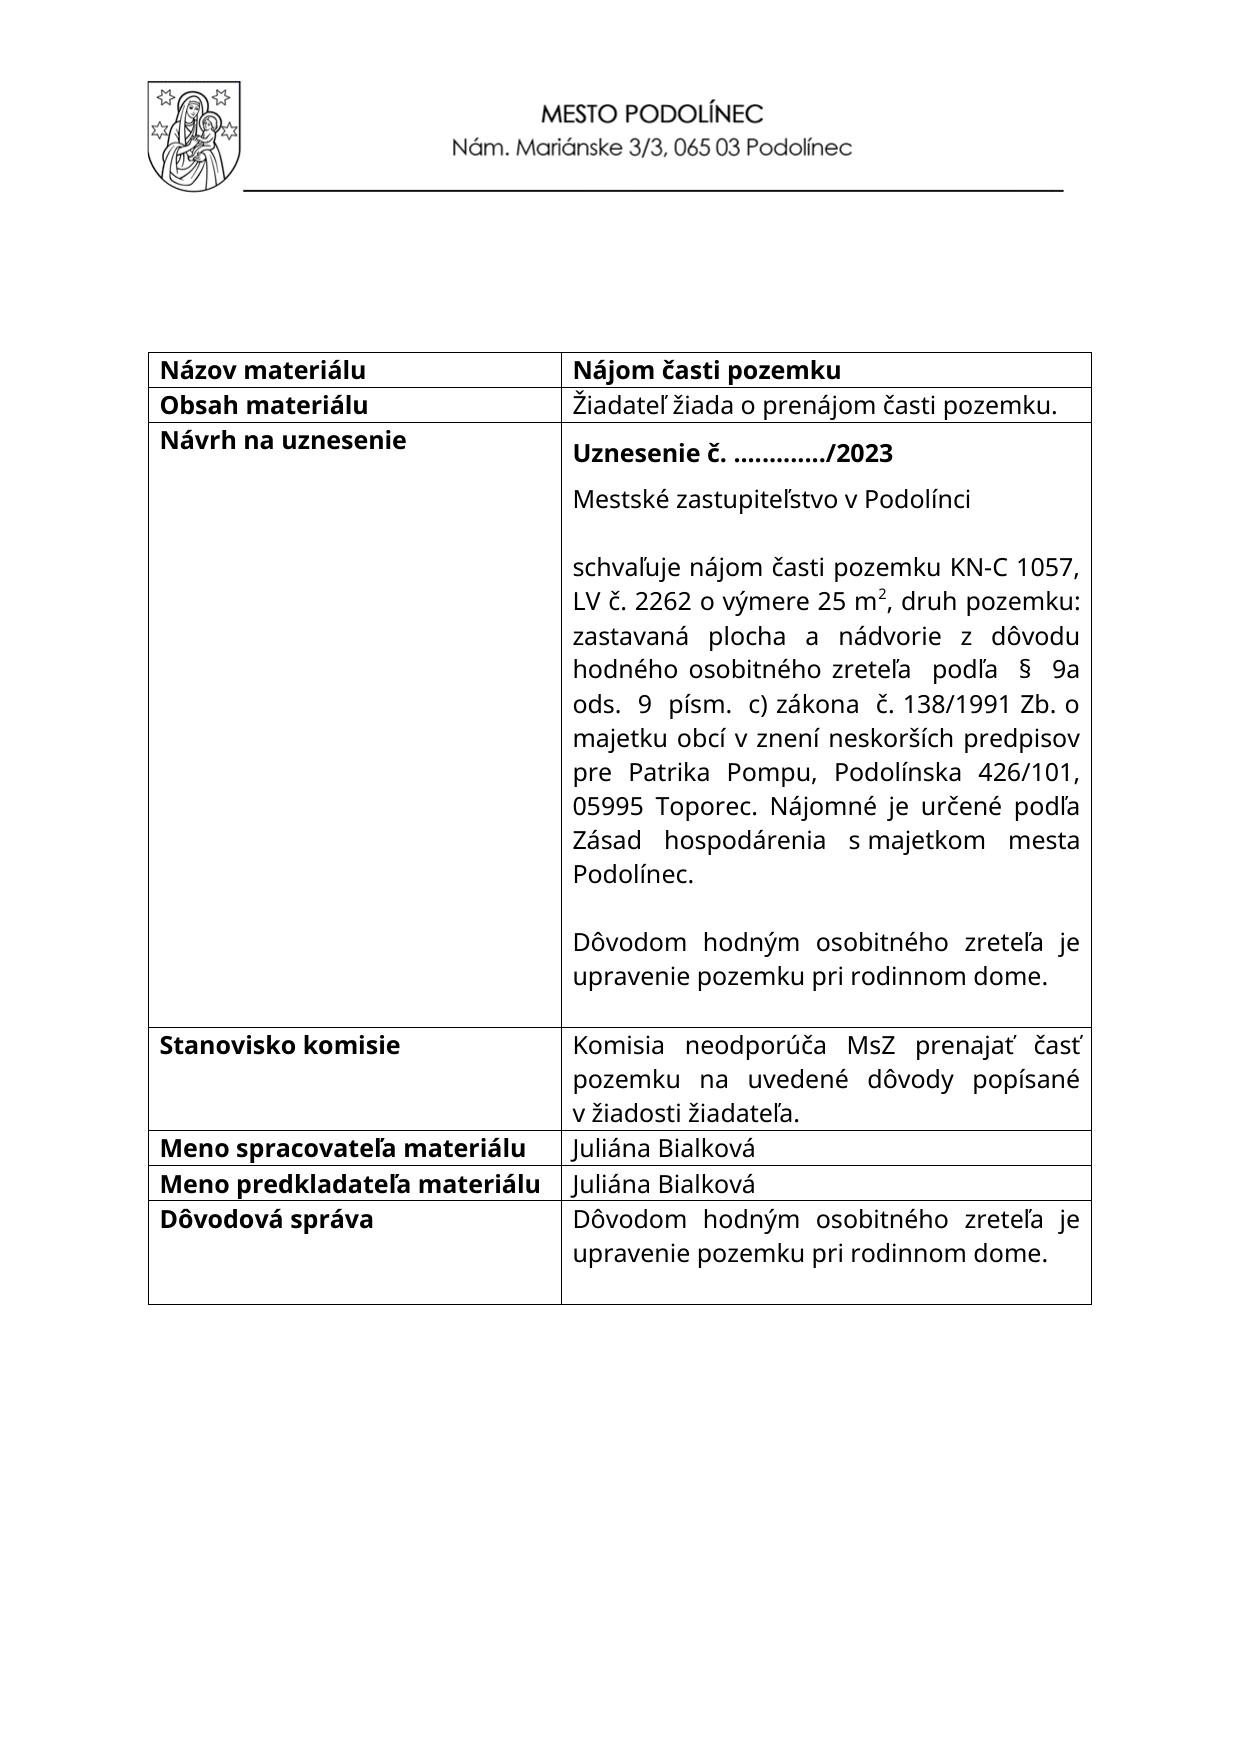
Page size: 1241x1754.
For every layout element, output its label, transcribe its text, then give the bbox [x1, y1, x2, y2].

table_cell Komisia neodporúča MsZ prenajať časť pozemku na uvedené dôvody popísané v žiadosti žiadateľa. [562, 1028, 1091, 1130]
table_cell Dôvodom hodným osobitného zreteľa je upravenie pozemku pri rodinnom dome. [562, 1201, 1091, 1303]
table_cell Juliána Bialková [562, 1131, 1091, 1165]
table_header Názov materiálu [149, 353, 561, 387]
table_cell Stanovisko komisie [149, 1028, 561, 1130]
table_cell Juliána Bialková [562, 1166, 1091, 1200]
table_cell Meno predkladateľa materiálu [149, 1166, 561, 1200]
table_cell Meno spracovateľa materiálu [149, 1131, 561, 1165]
table_cell Obsah materiálu [149, 388, 561, 422]
table_cell Návrh na uznesenie [149, 423, 561, 1027]
picture [147, 73, 1064, 208]
table_cell Žiadateľ žiada o prenájom časti pozemku. [562, 388, 1091, 422]
table_cell Dôvodová správa [149, 1201, 561, 1303]
table_cell Uznesenie č. ............./2023 Mestské zastupiteľstvo v Podolínci schvaľuje nájom časti pozemku KN-C 1057, LV č. 2262 o výmere 25 m2, druh pozemku: zastavaná plocha a nádvorie z dôvodu hodného osobitného zreteľa podľa § 9a ods. 9 písm. c) zákona č. 138/1991 Zb. o majetku obcí v znení neskorších predpisov pre Patrika Pompu, Podolínska 426/101, 05995 Toporec. Nájomné je určené podľa Zásad hospodárenia s majetkom mesta Podolínec. Dôvodom hodným osobitného zreteľa je upravenie pozemku pri rodinnom dome. [562, 423, 1091, 1027]
table_header Nájom časti pozemku [562, 353, 1091, 387]
